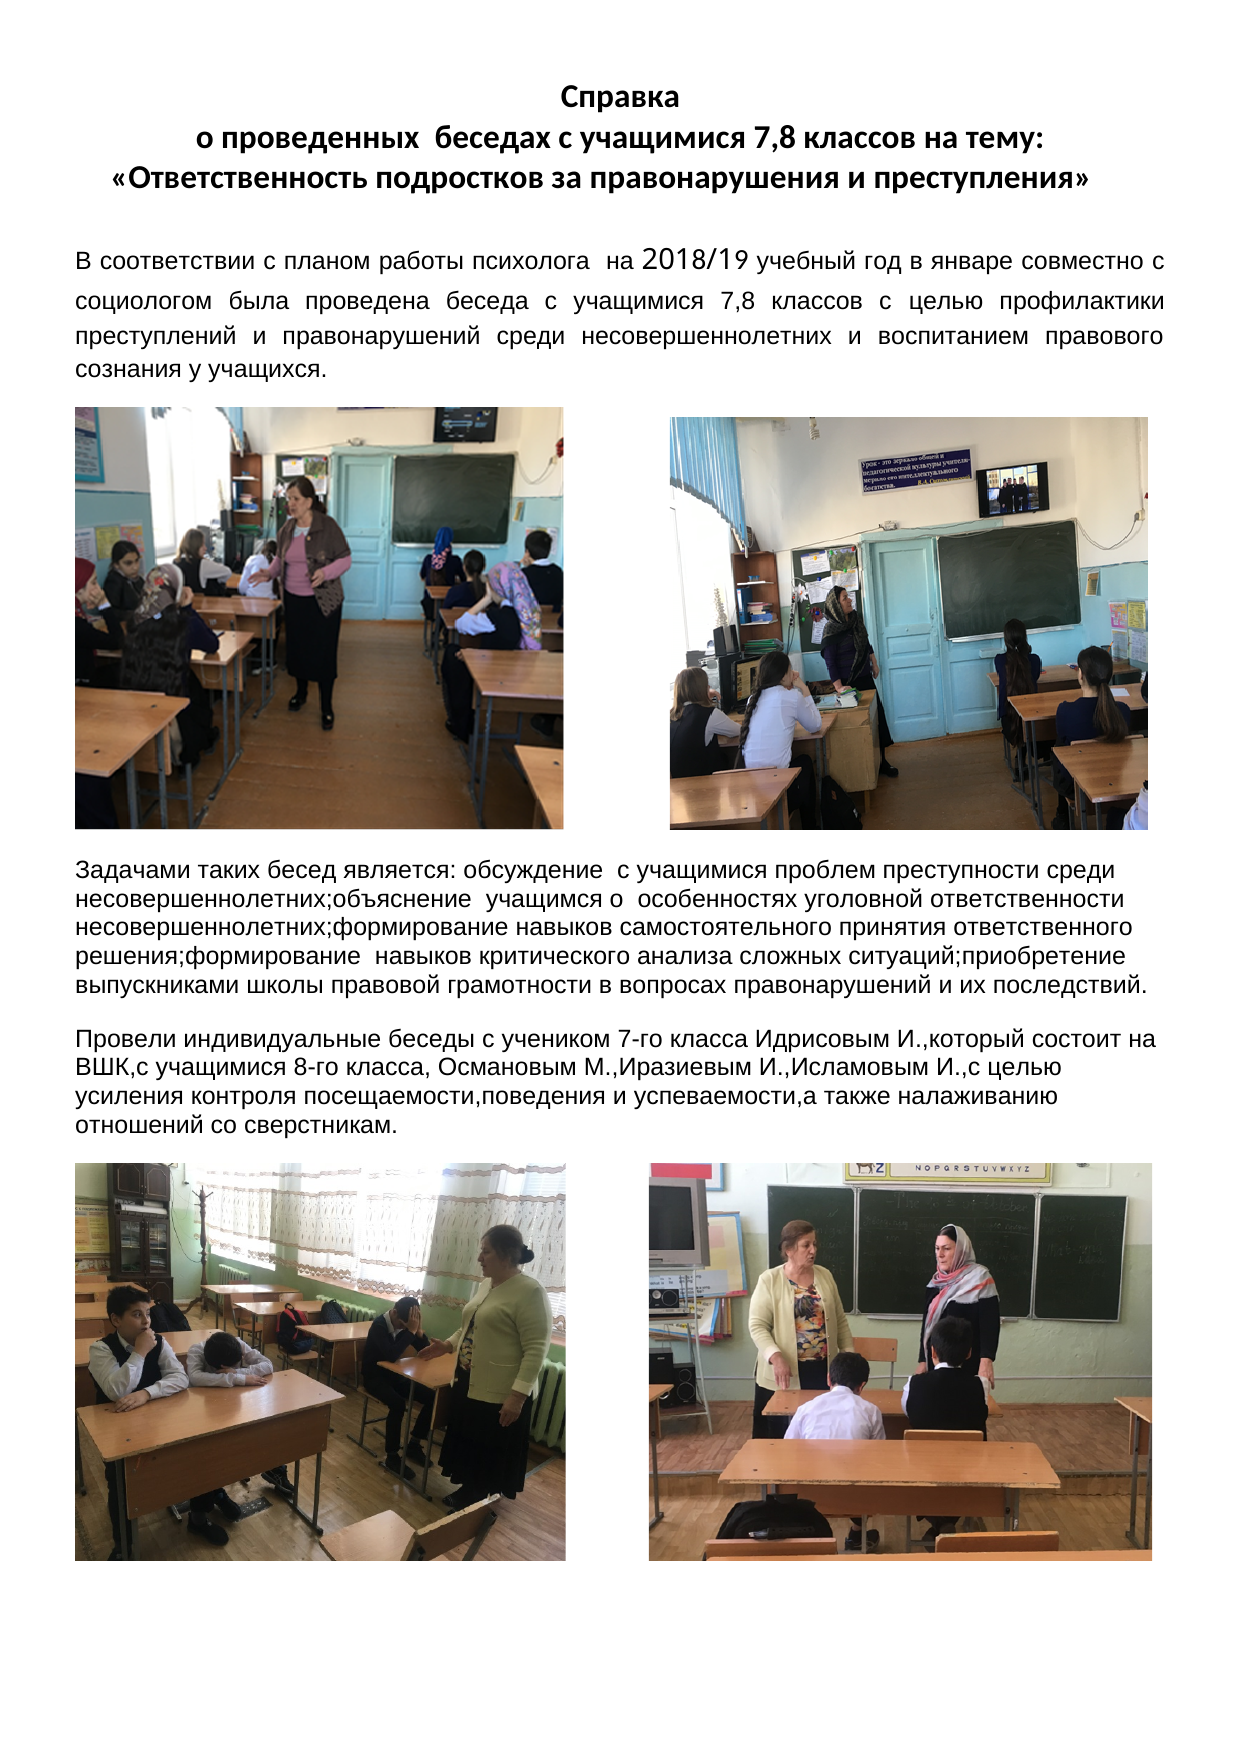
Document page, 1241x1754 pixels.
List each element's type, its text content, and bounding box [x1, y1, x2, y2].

text В соответствии с планом работы психолога на 2018/19 учебный год в январе совместно с социологом была проведена беседа с учащимися 7,8 классов с целью профилактики преступлений и правонарушений среди несовершеннолетних и воспитанием правового сознания у учащихся. [75, 238, 1165, 383]
text Справка [75, 75, 1165, 116]
picture [75, 1163, 566, 1561]
text Задачами таких бесед является: обсуждение с учащимися проблем преступности среди несовершеннолетних;объяснение учащимся о особенностях уголовной ответственности несовершеннолетних;формирование навыков самостоятельного принятия ответственного решения;формирование навыков критического анализа сложных ситуаций;приобретение выпускниками школы правовой грамотности в вопросах правонарушений и их последствий. [75, 855, 1165, 998]
text Провели индивидуальные беседы с учеником 7-го класса Идрисовым И.,который состоит на ВШК,с учащимися 8-го класса, Османовым М.,Иразиевым И.,Исламовым И.,с целью усиления контроля посещаемости,поведения и успеваемости,а также налаживанию отношений со сверстникам. [75, 1023, 1165, 1138]
picture [669, 417, 1148, 830]
picture [75, 407, 566, 830]
text о проведенных беседах с учащимися 7,8 классов на тему: «Ответственность подростков за правонарушения и преступления» [75, 116, 1165, 197]
picture [648, 1163, 1153, 1561]
